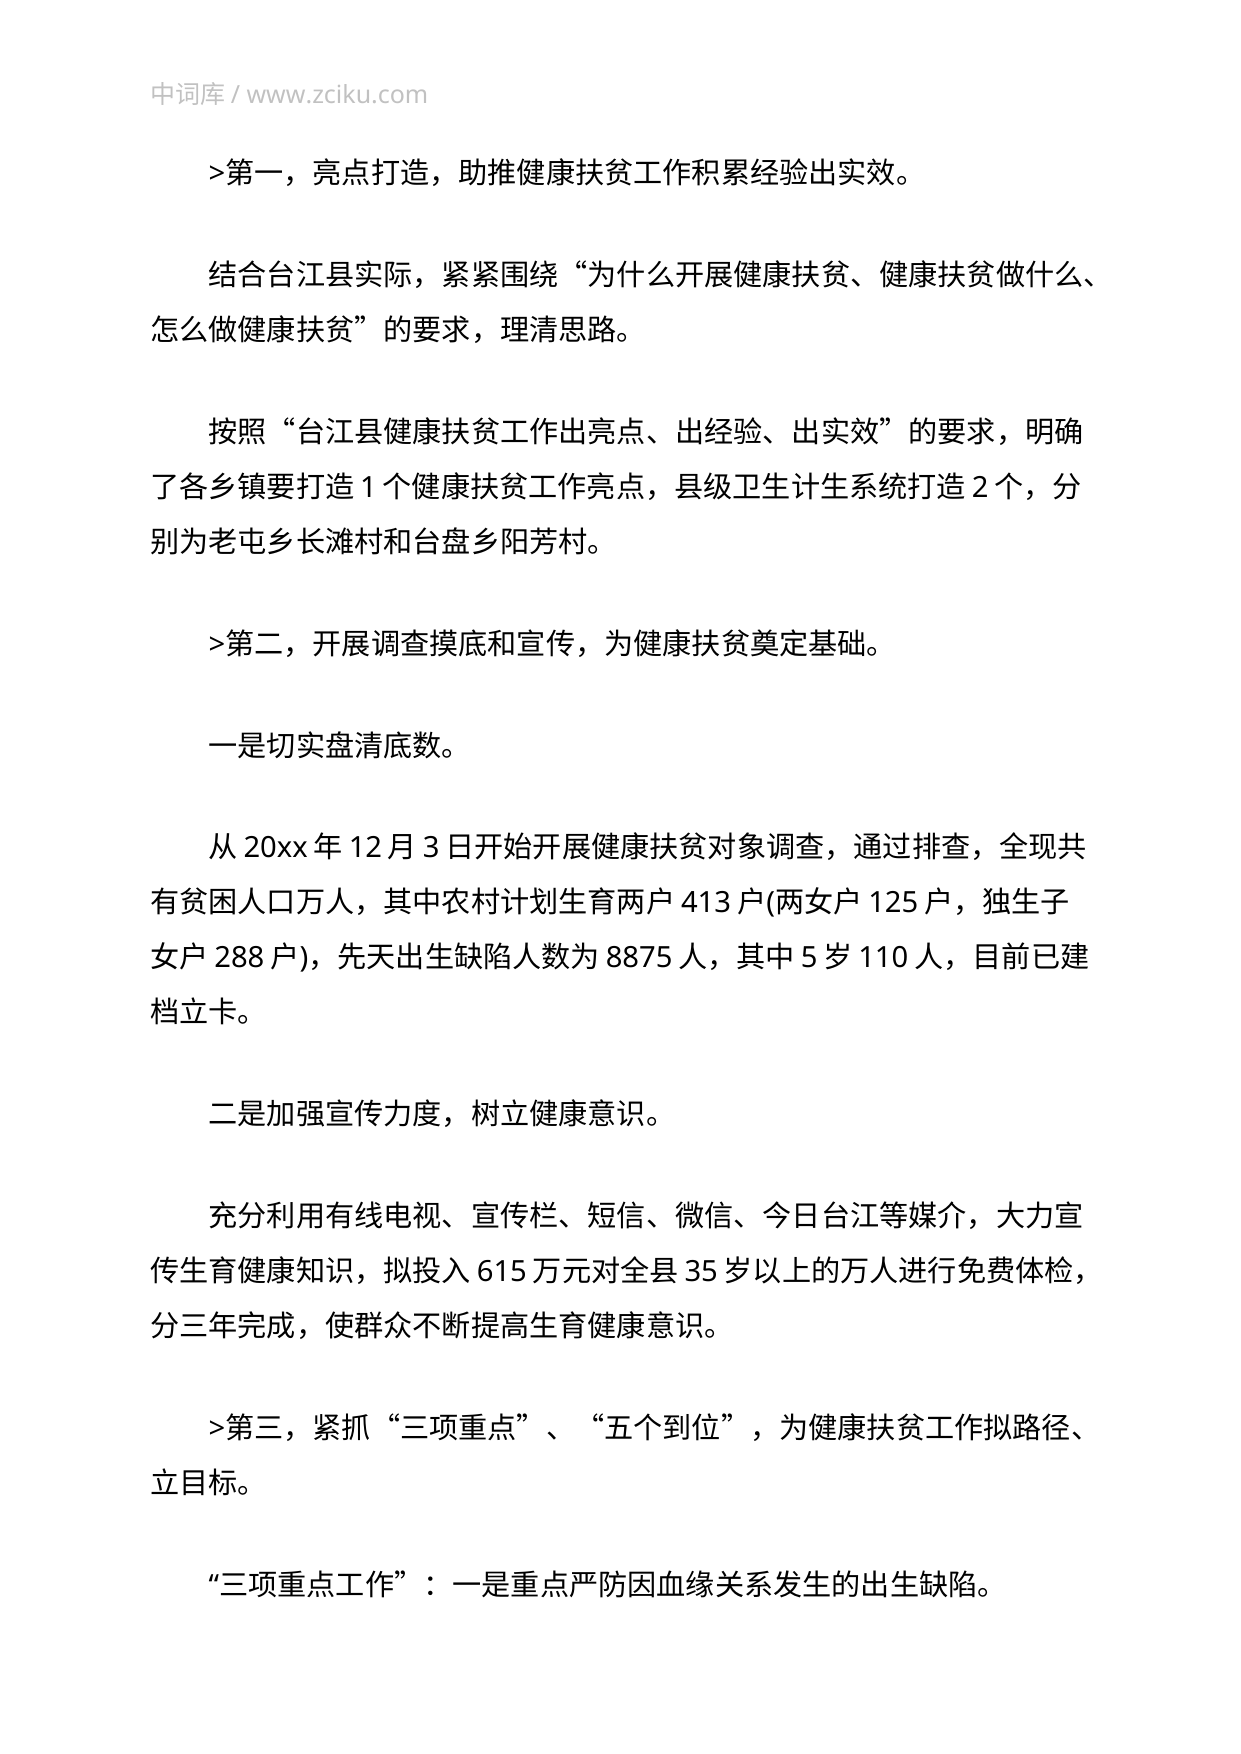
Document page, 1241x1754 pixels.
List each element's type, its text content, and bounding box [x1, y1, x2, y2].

text >第三，紧抓“三项重点”、“五个到位”，为健康扶贫工作拟路径、立目标。 [150, 1404, 1090, 1502]
text 二是加强宣传力度，树立健康意识。 [150, 1091, 1090, 1133]
text 一是切实盘清底数。 [150, 722, 1090, 764]
text >第一，亮点打造，助推健康扶贫工作积累经验出实效。 [150, 150, 1090, 192]
text >第二，开展调查摸底和宣传，为健康扶贫奠定基础。 [150, 620, 1090, 663]
text 按照“台江县健康扶贫工作出亮点、出经验、出实效”的要求，明确了各乡镇要打造1个健康扶贫工作亮点，县级卫生计生系统打造2个，分别为老屯乡长滩村和台盘乡阳芳村。 [150, 409, 1090, 561]
text 充分利用有线电视、宣传栏、短信、微信、今日台江等媒介，大力宣传生育健康知识，拟投入615万元对全县35岁以上的万人进行免费体检，分三年完成，使群众不断提高生育健康意识。 [150, 1193, 1090, 1345]
text 结合台江县实际，紧紧围绕“为什么开展健康扶贫、健康扶贫做什么、怎么做健康扶贫”的要求，理清思路。 [150, 252, 1090, 349]
text “三项重点工作”：一是重点严防因血缘关系发生的出生缺陷。 [150, 1561, 1090, 1603]
text 从20xx年12月3日开始开展健康扶贫对象调查，通过排查，全现共有贫困人口万人，其中农村计划生育两户413户(两女户125户，独生子女户288户)，先天出生缺陷人数为8875人，其中5岁110人，目前已建档立卡。 [150, 824, 1090, 1031]
